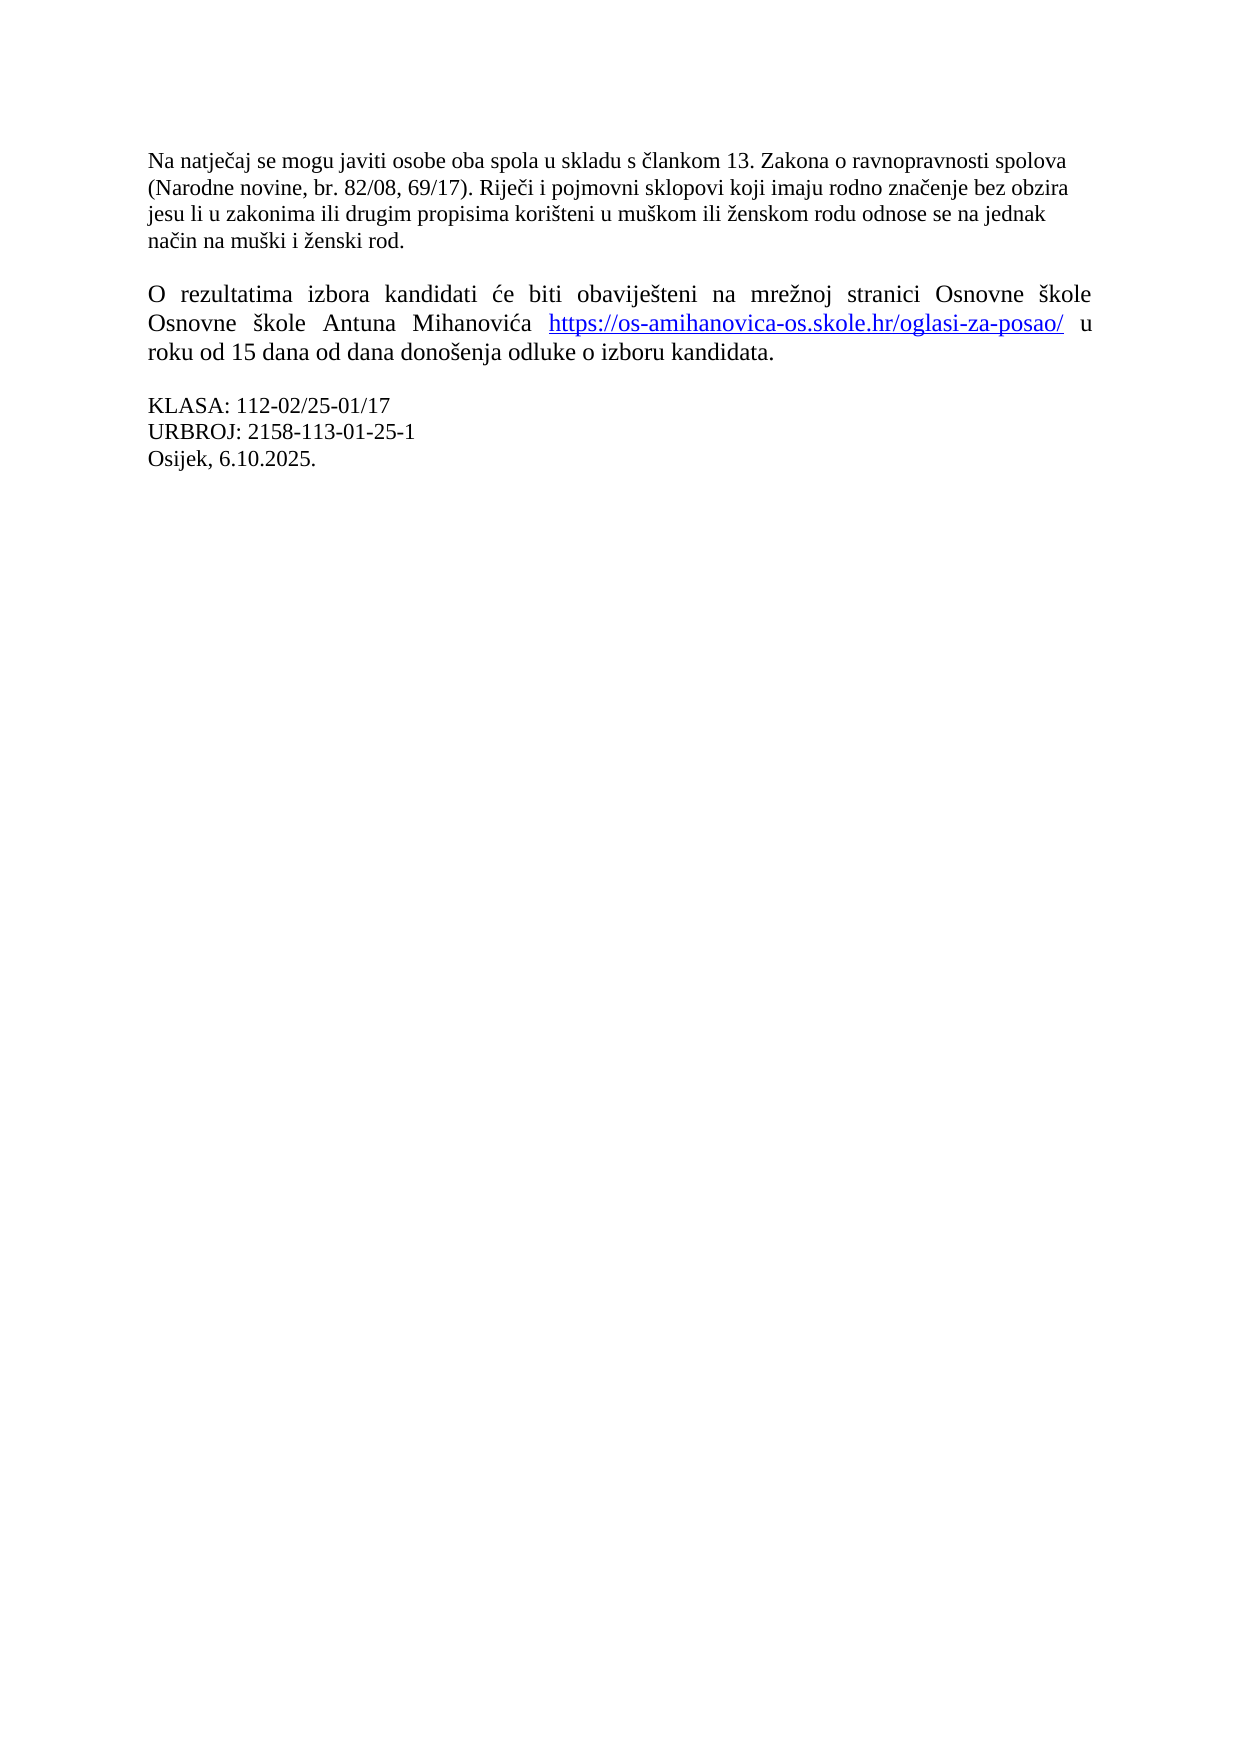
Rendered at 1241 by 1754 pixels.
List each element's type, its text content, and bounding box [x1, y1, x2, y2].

text URBROJ: 2158-113-01-25-1 [148, 418, 1093, 445]
text Osijek, 6.10.2025. [148, 445, 1093, 471]
text O rezultatima izbora kandidati će biti obaviješteni na mrežnoj stranici Osnovne škole Osnovne škole Antuna Mihanovića https://os-amihanovica-os.skole.hr/oglasi-za-posao/ u roku od 15 dana od dana donošenja odluke o izboru kandidata. [148, 279, 1093, 366]
text Na natječaj se mogu javiti osobe oba spola u skladu s člankom 13. Zakona o ravnopravnosti spolova (Narodne novine, br. 82/08, 69/17). Riječi i pojmovni sklopovi koji imaju rodno značenje bez obzira jesu li u zakonima ili drugim propisima korišteni u muškom ili ženskom rodu odnose se na jednak način na muški i ženski rod. [405, 148, 1093, 253]
text KLASA: 112-02/25-01/17 [148, 392, 1093, 418]
